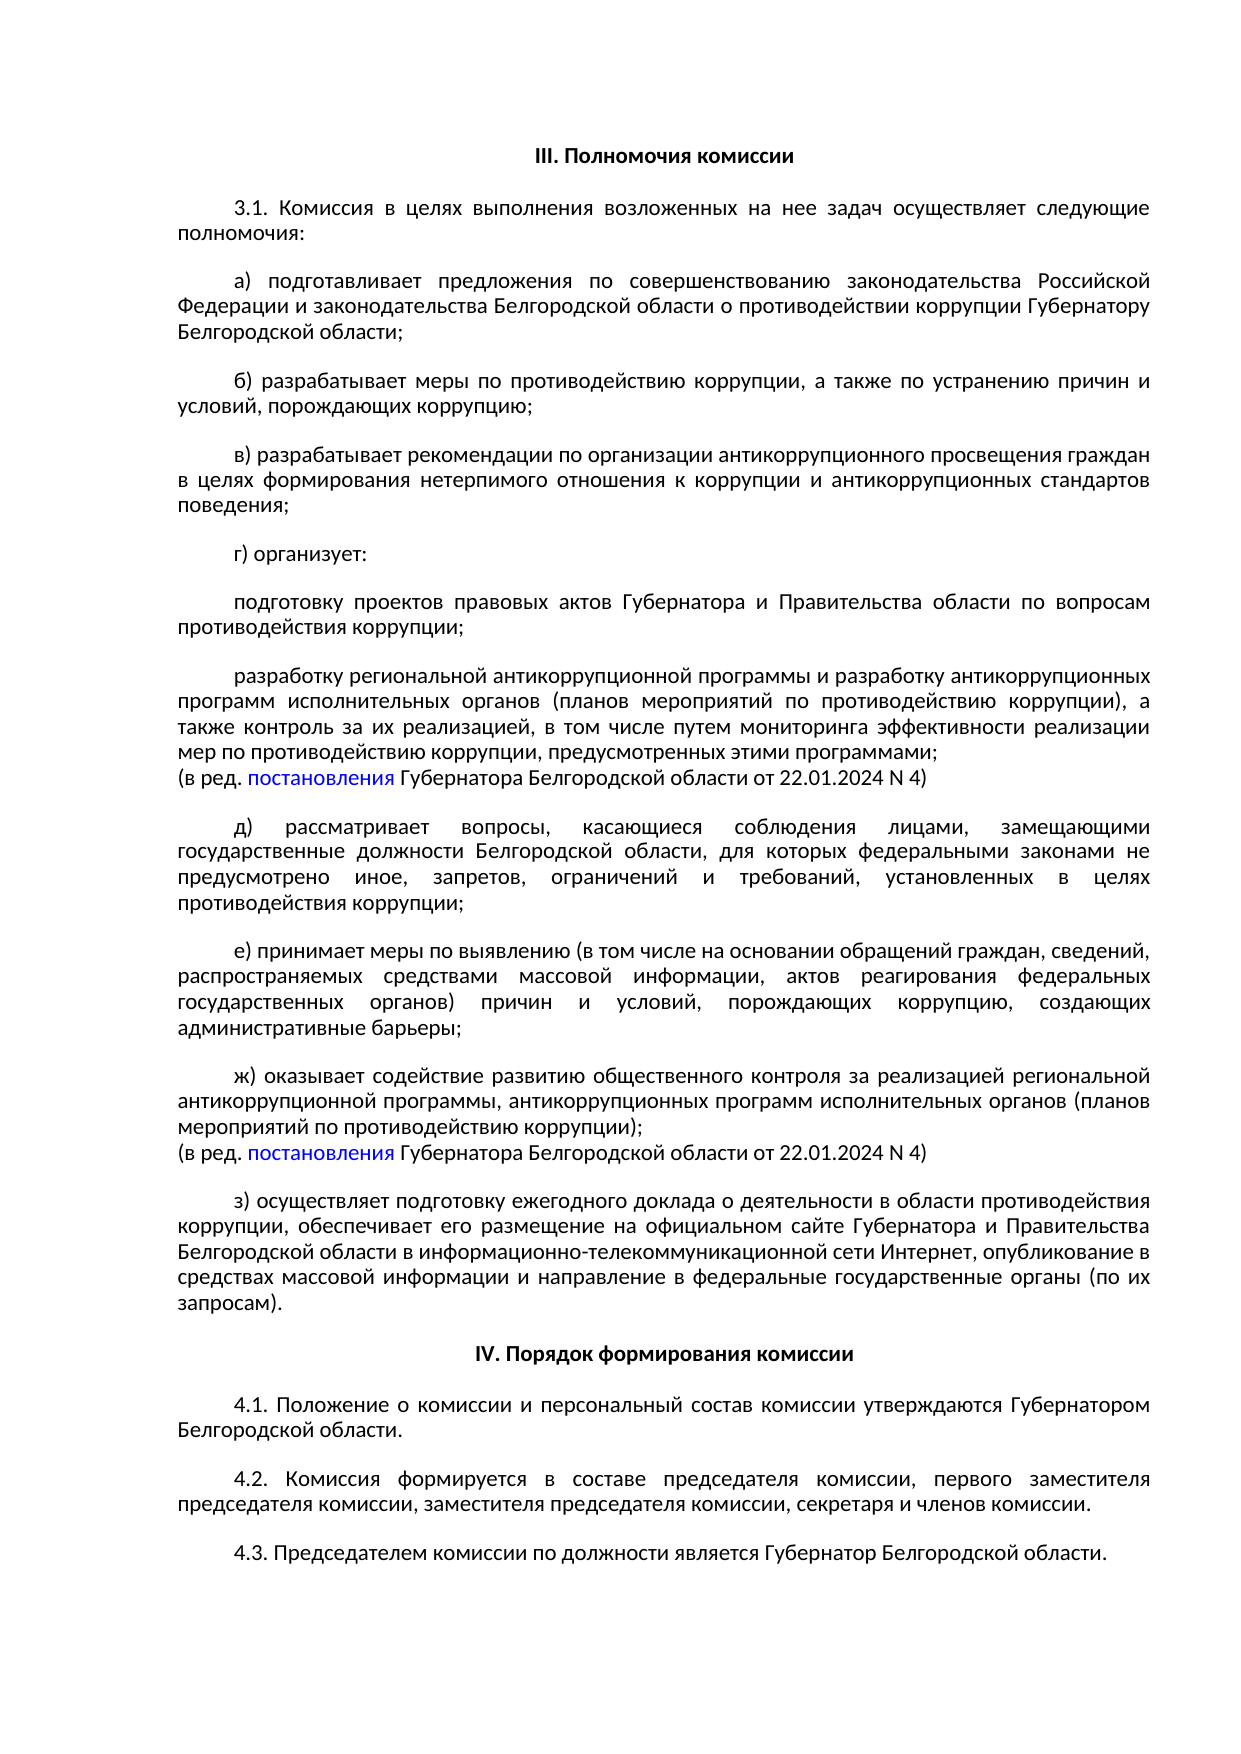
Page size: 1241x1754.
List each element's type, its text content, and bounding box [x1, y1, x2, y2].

text разработку региональной антикоррупционной программы и разработку антикоррупционных программ исполнительных органов (планов мероприятий по противодействию коррупции), а также контроль за их реализацией, в том числе путем мониторинга эффективности реализации мер по противодействию коррупции, предусмотренных этими программами; [177, 663, 1152, 765]
text д) рассматривает вопросы, касающиеся соблюдения лицами, замещающими государственные должности Белгородской области, для которых федеральными законами не предусмотрено иное, запретов, ограничений и требований, установленных в целях противодействия коррупции; [177, 814, 1152, 916]
text 4.1. Положение о комиссии и персональный состав комиссии утверждаются Губернатором Белгородской области. [177, 1393, 1152, 1443]
text (в ред. постановления Губернатора Белгородской области от 22.01.2024 N 4) [177, 1140, 1152, 1166]
text ж) оказывает содействие развитию общественного контроля за реализацией региональной антикоррупционной программы, антикоррупционных программ исполнительных органов (планов мероприятий по противодействию коррупции); [177, 1063, 1152, 1140]
text в) разрабатывает рекомендации по организации антикоррупционного просвещения граждан в целях формирования нетерпимого отношения к коррупции и антикоррупционных стандартов поведения; [177, 442, 1152, 518]
text 3.1. Комиссия в целях выполнения возложенных на нее задач осуществляет следующие полномочия: [177, 195, 1152, 246]
text г) организует: [177, 541, 1152, 567]
text (в ред. постановления Губернатора Белгородской области от 22.01.2024 N 4) [177, 765, 1152, 791]
text е) принимает меры по выявлению (в том числе на основании обращений граждан, сведений, распространяемых средствами массовой информации, актов реагирования федеральных государственных органов) причин и условий, порождающих коррупцию, создающих административные барьеры; [177, 939, 1152, 1041]
text III. Полномочия комиссии [177, 144, 1152, 169]
text а) подготавливает предложения по совершенствованию законодательства Российской Федерации и законодательства Белгородской области о противодействии коррупции Губернатору Белгородской области; [177, 268, 1152, 345]
text IV. Порядок формирования комиссии [177, 1342, 1152, 1367]
text 4.2. Комиссия формируется в составе председателя комиссии, первого заместителя председателя комиссии, заместителя председателя комиссии, секретаря и членов комиссии. [177, 1466, 1152, 1517]
text з) осуществляет подготовку ежегодного доклада о деятельности в области противодействия коррупции, обеспечивает его размещение на официальном сайте Губернатора и Правительства Белгородской области в информационно-телекоммуникационной сети Интернет, опубликование в средствах массовой информации и направление в федеральные государственные органы (по их запросам). [177, 1188, 1152, 1316]
text 4.3. Председателем комиссии по должности является Губернатор Белгородской области. [177, 1540, 1152, 1566]
text подготовку проектов правовых актов Губернатора и Правительства области по вопросам противодействия коррупции; [177, 589, 1152, 640]
text б) разрабатывает меры по противодействию коррупции, а также по устранению причин и условий, порождающих коррупцию; [177, 368, 1152, 419]
